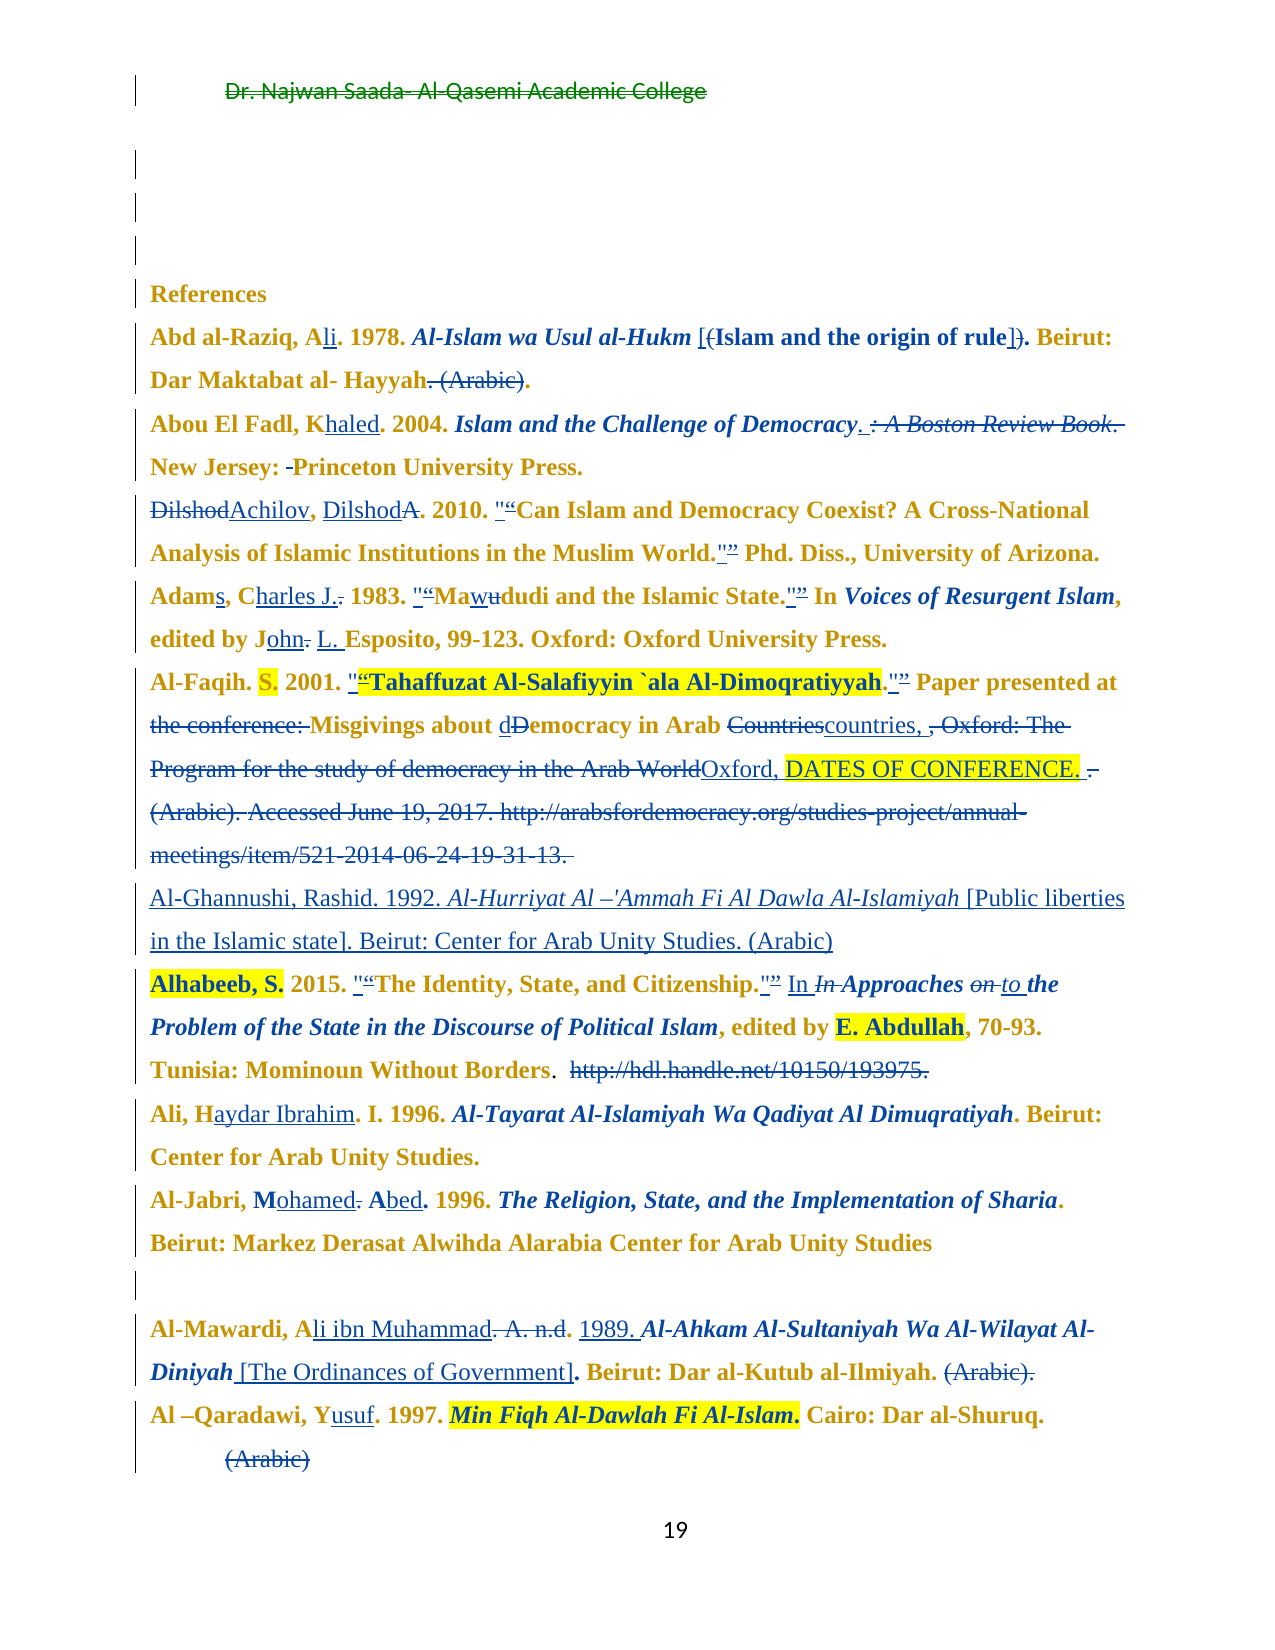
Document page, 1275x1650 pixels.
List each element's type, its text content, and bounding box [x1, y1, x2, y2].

text Abou El Fadl, K. 2004. Islam and the Challenge of DemocracyNew Jersey: Princeton University Press. [150, 409, 1125, 481]
text , . 2010. Can Islam and Democracy Coexist? A Cross-National Analysis of Islamic Institutions in the Muslim World. Phd. Diss., University of Arizona. [150, 495, 1125, 567]
text References [150, 279, 1125, 308]
text Al-Jabri, M A. 1996. The Religion, State, and the Implementation of Sharia. Beirut: Markez Derasat Alwihda Alarabia Center for Arab Unity Studies [150, 1185, 1125, 1257]
text Adam, C 1983. Madudi and the Islamic State. In Voices of Resurgent Islam, edited by J Esposito, 99-123. Oxford: Oxford University Press. [150, 581, 1125, 653]
text Al –Qaradawi, Y. 1997. Min Fiqh Al-Dawlah Fi Al-Islam. Cairo: Dar al-Shuruq. [150, 1401, 1125, 1472]
text Ali, H. I. 1996. Al-Tayarat Al-Islamiyah Wa Qadiyat Al Dimuqratiyah. Beirut: Center for Arab Unity Studies. [150, 1099, 1125, 1171]
text Al-Faqih. S. 2001. Tahaffuzat Al-Salafiyyin `ala Al-Dimoqratiyyah. Paper presented at Misgivings about emocracy in Arab [150, 667, 1125, 869]
text Abd al-Raziq, A. 1978. Al-Islam wa Usul al-Hukm Islam and the origin of rule. Beirut: Dar Maktabat al- Hayyah. [150, 322, 1125, 394]
text Al-Mawardi, A. Al-Ahkam Al-Sultaniyah Wa Al-Wilayat Al-Diniyah. Beirut: Dar al-Kutub al-Ilmiyah. [150, 1314, 1125, 1386]
text Alhabeeb, S. 2015. The Identity, State, and Citizenship. Approaches the Problem of the State in the Discourse of Political Islam, edited by E. Abdullah, 70-93. Tunisia: Mominoun Without Borders. [150, 969, 1125, 1084]
